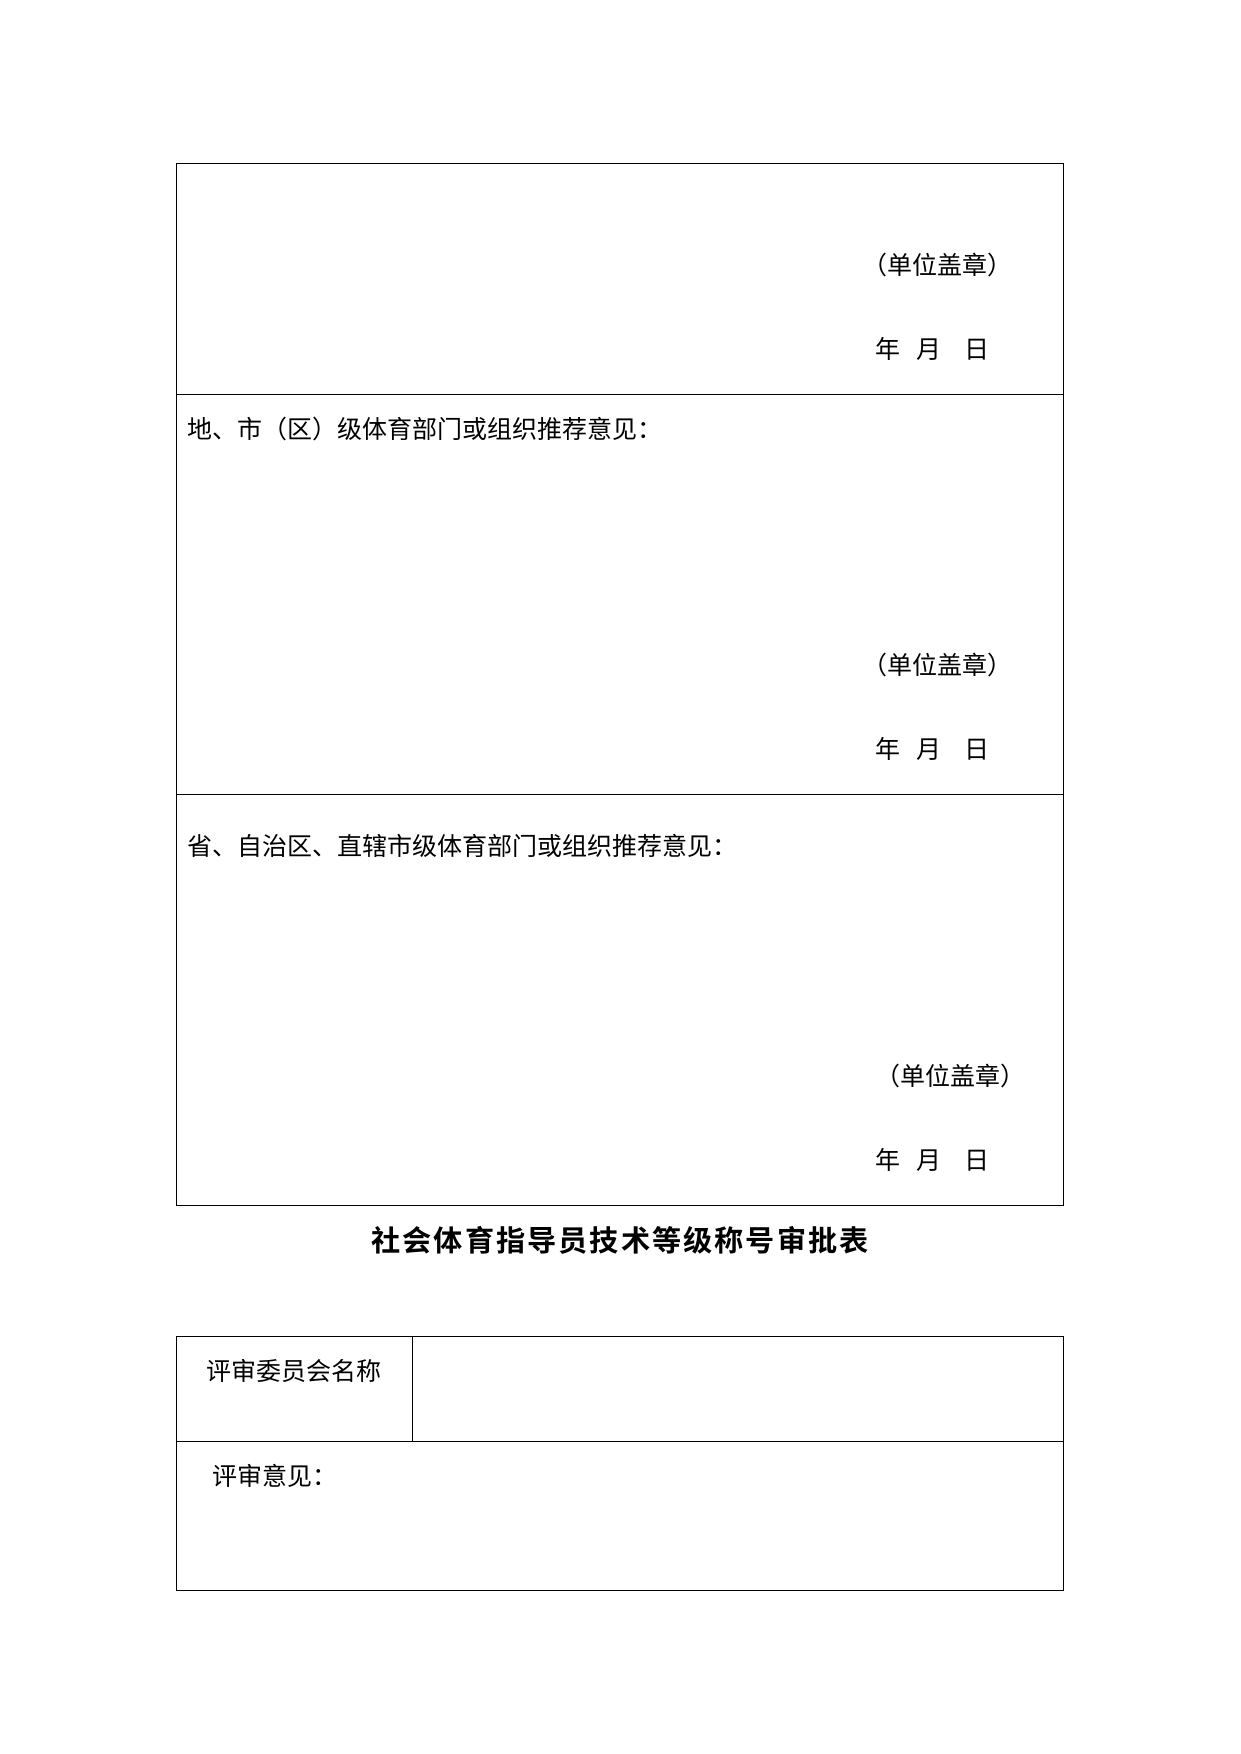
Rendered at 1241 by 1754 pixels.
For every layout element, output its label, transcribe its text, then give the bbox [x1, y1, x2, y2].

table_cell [177, 164, 1063, 393]
table_cell 省、自治区、直辖市级体育部门或组织推荐意见： （单位盖章） 年 月 日 [177, 795, 1063, 1204]
text 社会体育指导员技术等级称号审批表 [187, 1206, 1053, 1272]
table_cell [177, 1442, 1063, 1590]
table_cell 地、市（区）级体育部门或组织推荐意见： （单位盖章） 年 月 日 [177, 395, 1063, 794]
table_header [413, 1337, 1063, 1441]
table_header 评审委员会名称 [177, 1337, 412, 1441]
